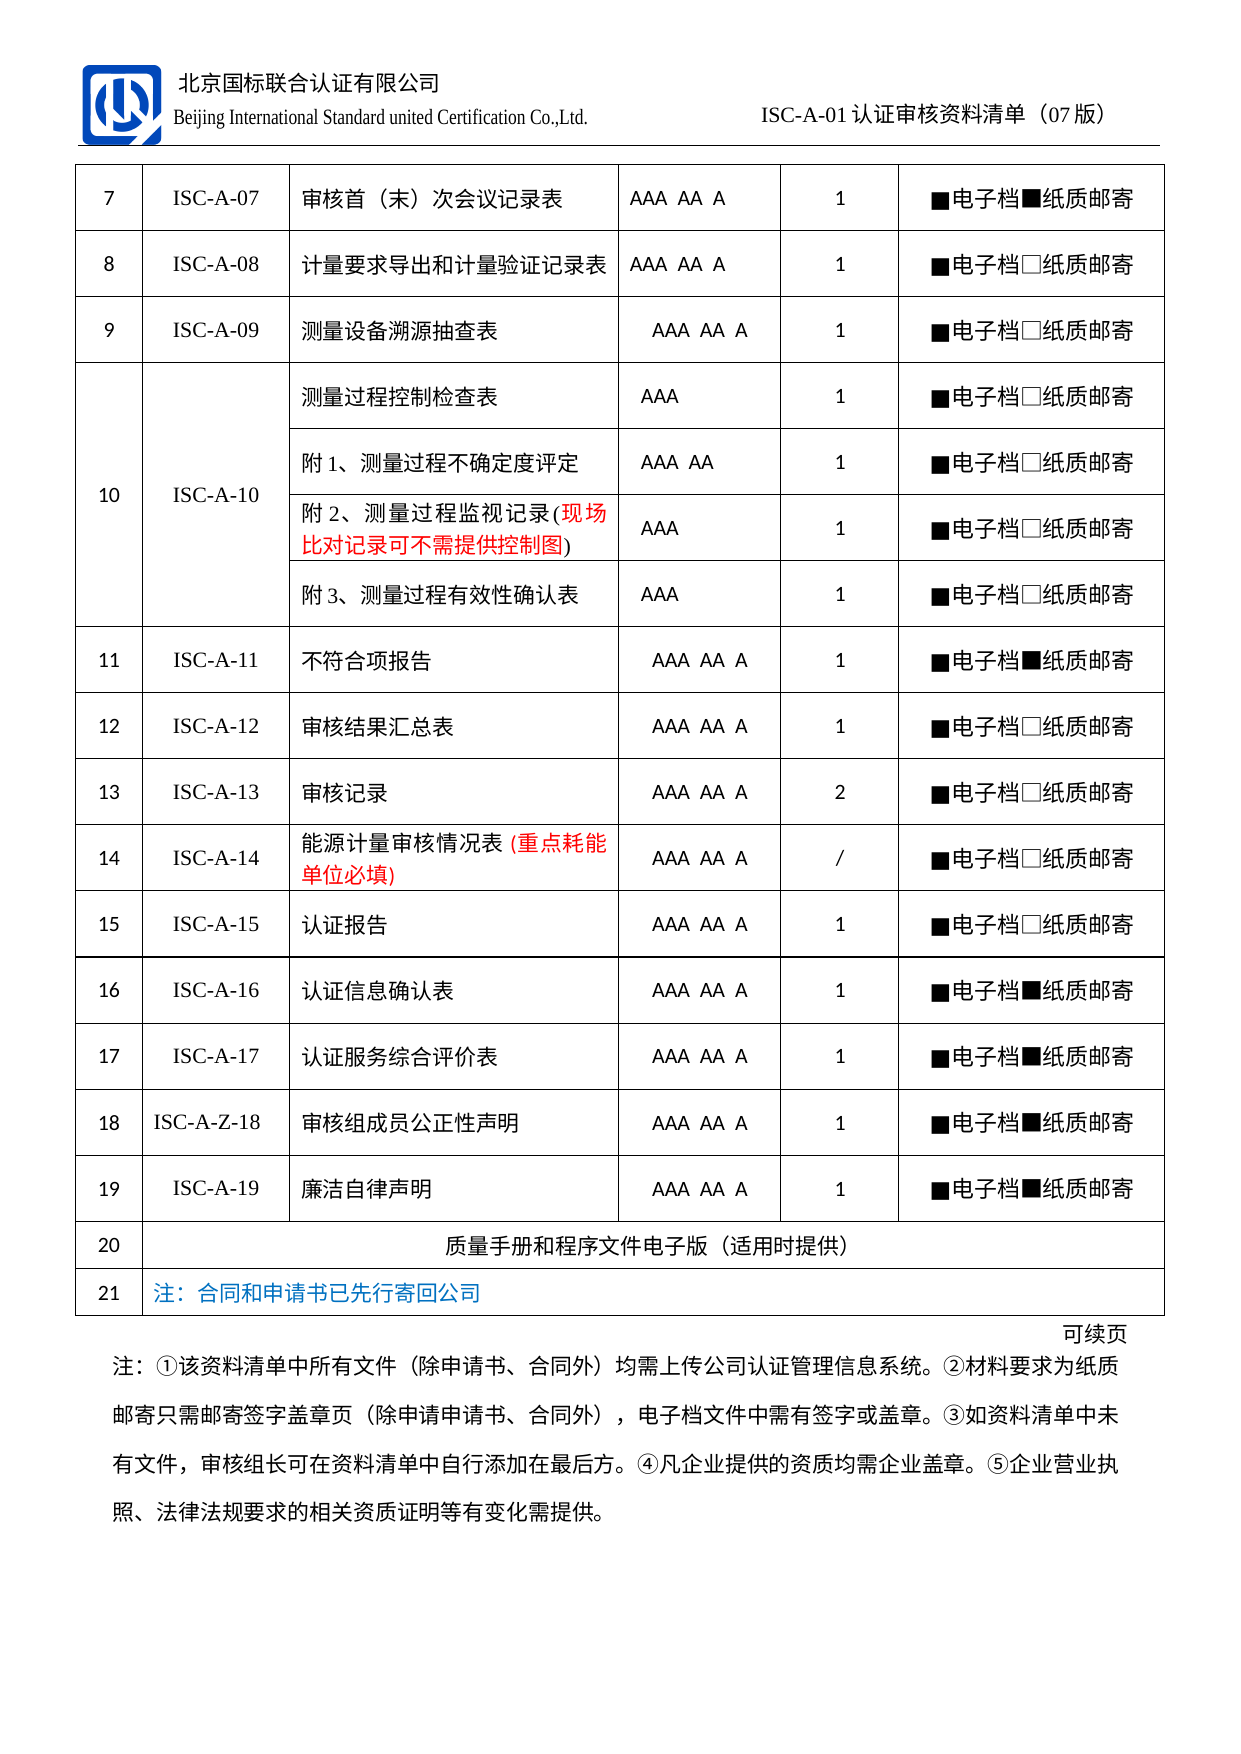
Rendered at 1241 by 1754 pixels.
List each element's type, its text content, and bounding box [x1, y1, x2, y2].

table_cell 15 [76, 891, 142, 956]
table_cell ■电子档■纸质邮寄 [899, 1156, 1164, 1221]
picture [82, 65, 162, 145]
table_cell AAA AA [619, 429, 780, 494]
table_cell ■电子档□纸质邮寄 [899, 495, 1164, 560]
table_cell ■电子档□纸质邮寄 [899, 693, 1164, 758]
table_cell 审核首（末）次会议记录表 [290, 165, 618, 230]
table_cell 能源计量审核情况表 (重点耗能单位必填) [290, 825, 618, 890]
table_cell 1 [781, 958, 898, 1022]
table_cell ■电子档□纸质邮寄 [899, 363, 1164, 428]
table_cell 认证服务综合评价表 [290, 1024, 618, 1088]
table_cell 认证报告 [290, 891, 618, 956]
table_cell 13 [76, 759, 142, 824]
table_cell 认证信息确认表 [290, 958, 618, 1022]
table_cell ISC-A-08 [143, 231, 289, 296]
table_cell AAA [619, 363, 780, 428]
table_cell ISC-A-09 [143, 297, 289, 362]
table_cell 1 [781, 363, 898, 428]
table_cell AAA AA A [619, 627, 780, 692]
table_cell 21 [76, 1269, 142, 1315]
table_cell AAA AA A [619, 759, 780, 824]
table_cell 18 [76, 1090, 142, 1154]
table_cell 20 [76, 1222, 142, 1268]
table_cell ISC-A-Z-18 [143, 1090, 289, 1154]
table_cell ISC-A-07 [143, 165, 289, 230]
table_cell 12 [76, 693, 142, 758]
table_cell 附2、测量过程监视记录(现场比对记录可不需提供控制图) [290, 495, 618, 560]
table_cell AAA AA A [619, 958, 780, 1022]
table_cell ■电子档□纸质邮寄 [899, 891, 1164, 956]
table_cell 注：合同和申请书已先行寄回公司 [143, 1269, 1164, 1315]
table_cell AAA AA A [619, 1090, 780, 1154]
table_cell 不符合项报告 [290, 627, 618, 692]
table_cell 1 [781, 429, 898, 494]
table_cell ■电子档□纸质邮寄 [899, 561, 1164, 626]
table_cell ISC-A-15 [143, 891, 289, 956]
table_cell 1 [781, 495, 898, 560]
table_cell ISC-A-17 [143, 1024, 289, 1088]
table_cell ■电子档■纸质邮寄 [899, 1024, 1164, 1088]
table_cell AAA [619, 495, 780, 560]
table_cell 计量要求导出和计量验证记录表 [290, 231, 618, 296]
table_cell 1 [781, 561, 898, 626]
table_cell 1 [781, 693, 898, 758]
table_cell ISC-A-10 [143, 363, 289, 626]
table_cell 测量设备溯源抽查表 [290, 297, 618, 362]
table_cell 廉洁自律声明 [290, 1156, 618, 1221]
table_cell 1 [781, 1024, 898, 1088]
text 注：①该资料清单中所有文件（除申请书、合同外）均需上传公司认证管理信息系统。②材料要求为纸质邮寄只需邮寄签字盖章页（除申请申请书、合同外），电子档文件中需有签字或盖章。③如资料清单中未有文件，审核组长可在资料清单中自行添加在最后方。④凡企业提供的资质均需企业盖章。⑤企业营业执照、法律法规要求的相关资质证明等有变化需提供。 [112, 1349, 1128, 1527]
table_cell 1 [781, 891, 898, 956]
table_cell ISC-A-12 [143, 693, 289, 758]
table_cell AAA AA A [619, 297, 780, 362]
table_cell 11 [76, 627, 142, 692]
table_cell ■电子档■纸质邮寄 [899, 165, 1164, 230]
table_cell AAA AA A [619, 825, 780, 890]
table_cell ■电子档■纸质邮寄 [899, 958, 1164, 1022]
table_cell 1 [781, 1156, 898, 1221]
table_cell 质量手册和程序文件电子版（适用时提供） [143, 1222, 1164, 1268]
table_cell 1 [781, 297, 898, 362]
table_cell ISC-A-16 [143, 958, 289, 1022]
table_cell 测量过程控制检查表 [290, 363, 618, 428]
table_cell 1 [781, 627, 898, 692]
table_cell AAA AA A [619, 165, 780, 230]
table_cell AAA AA A [619, 1024, 780, 1088]
table_cell 1 [781, 165, 898, 230]
table_cell 9 [76, 297, 142, 362]
table_cell 16 [76, 958, 142, 1022]
table_cell ■电子档■纸质邮寄 [899, 627, 1164, 692]
table_cell ■电子档□纸质邮寄 [899, 429, 1164, 494]
table_cell AAA AA A [619, 1156, 780, 1221]
table_cell 1 [781, 1090, 898, 1154]
table_cell ISC-A-14 [143, 825, 289, 890]
table_cell ISC-A-13 [143, 759, 289, 824]
table_cell 2 [781, 759, 898, 824]
table_cell 审核结果汇总表 [290, 693, 618, 758]
table_cell 17 [76, 1024, 142, 1088]
table_cell ■电子档■纸质邮寄 [899, 1090, 1164, 1154]
table_cell AAA AA A [619, 231, 780, 296]
table_cell 7 [76, 165, 142, 230]
text 可续页 [112, 1316, 1128, 1349]
table_cell AAA AA A [619, 891, 780, 956]
table_cell 附1、测量过程不确定度评定 [290, 429, 618, 494]
table_cell 审核记录 [290, 759, 618, 824]
table_cell 10 [76, 363, 142, 626]
table_cell ISC-A-19 [143, 1156, 289, 1221]
table_cell AAA AA A [619, 693, 780, 758]
table_cell 8 [76, 231, 142, 296]
table_cell / [781, 825, 898, 890]
table_cell 1 [781, 231, 898, 296]
table_cell ■电子档□纸质邮寄 [899, 825, 1164, 890]
table_cell 审核组成员公正性声明 [290, 1090, 618, 1154]
table_cell AAA [619, 561, 780, 626]
table_cell ■电子档□纸质邮寄 [899, 297, 1164, 362]
table_cell 附3、测量过程有效性确认表 [290, 561, 618, 626]
table_cell ■电子档□纸质邮寄 [899, 231, 1164, 296]
table_cell ISC-A-11 [143, 627, 289, 692]
table_cell 14 [76, 825, 142, 890]
table_cell 19 [76, 1156, 142, 1221]
table_cell ■电子档□纸质邮寄 [899, 759, 1164, 824]
